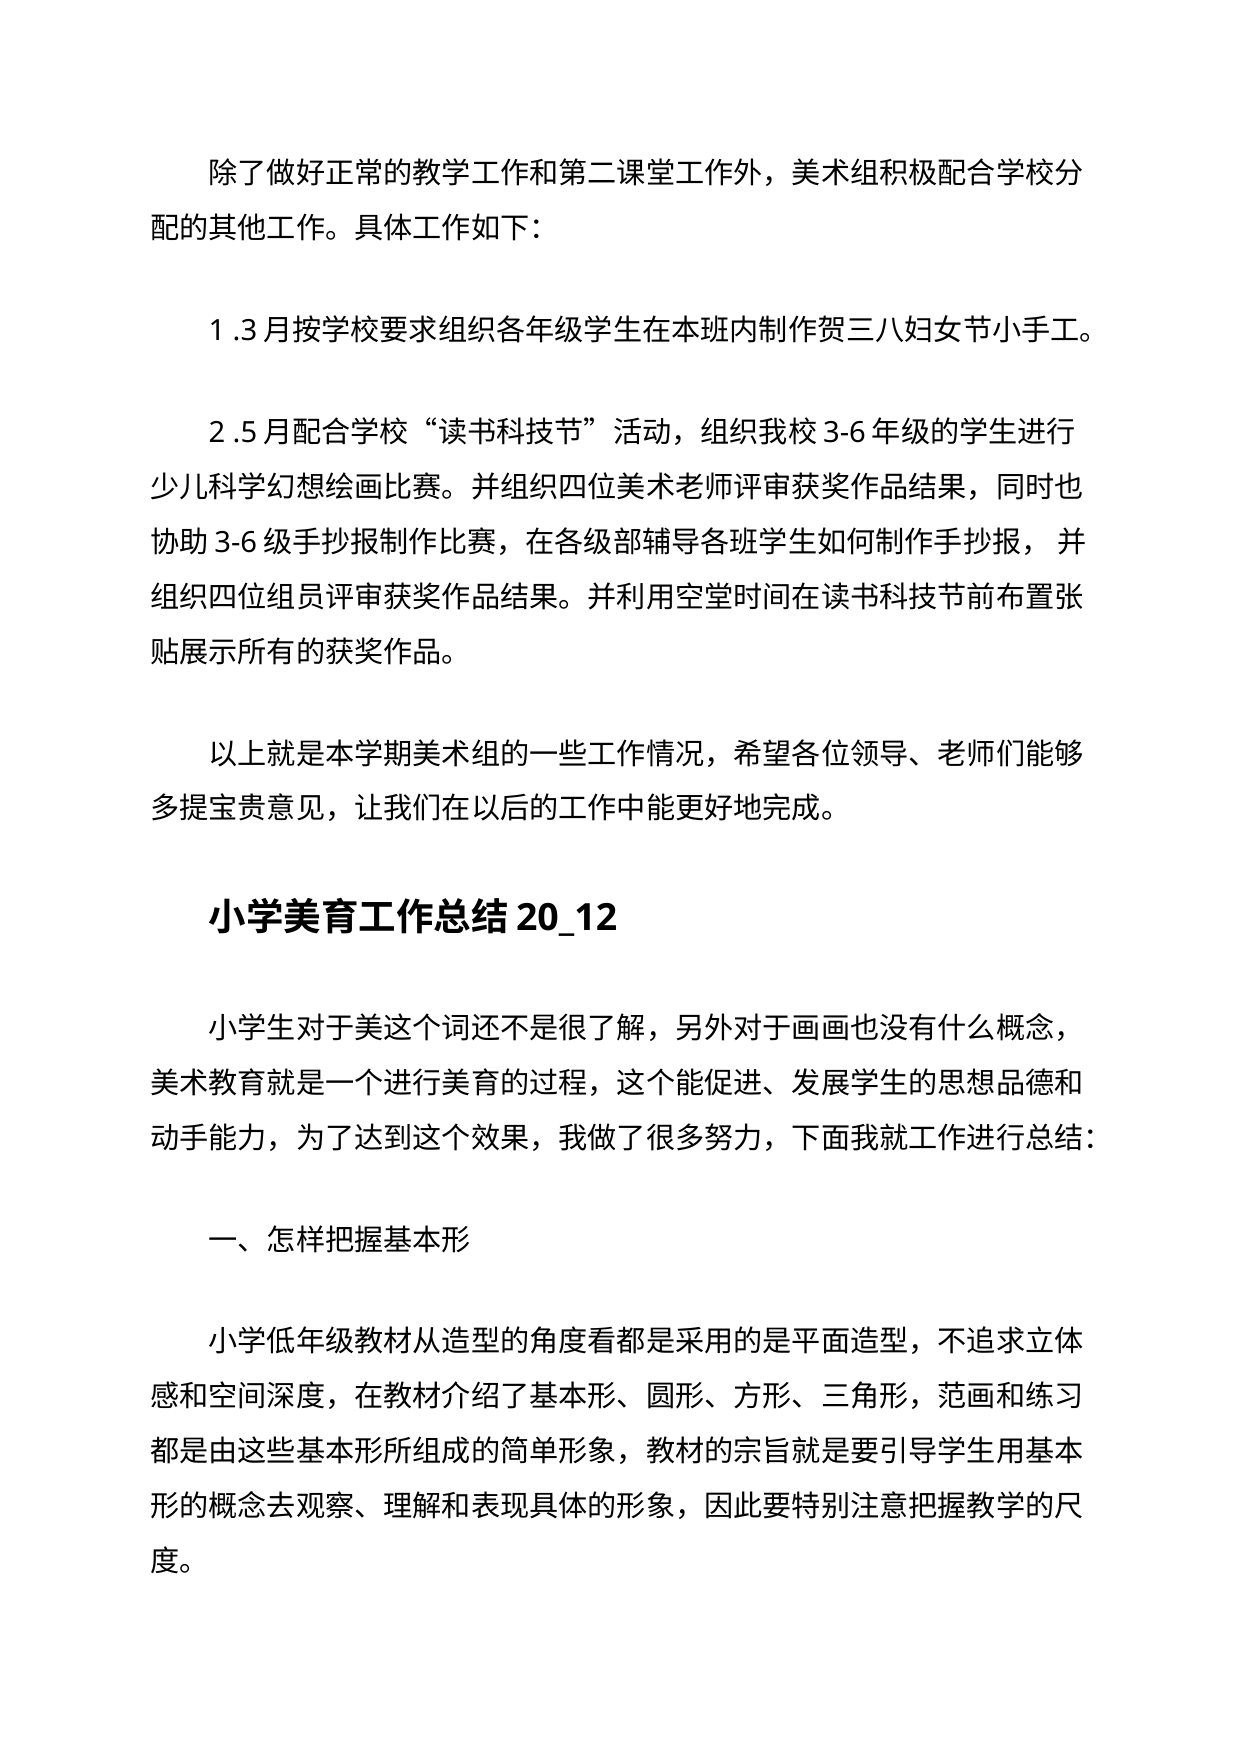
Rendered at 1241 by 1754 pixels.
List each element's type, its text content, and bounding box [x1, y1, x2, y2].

text 2 .5月配合学校“读书科技节”活动，组织我校3-6年级的学生进行少儿科学幻想绘画比赛。并组织四位美术老师评审获奖作品结果，同时也协助3-6级手抄报制作比赛，在各级部辅导各班学生如何制作手抄报， 并组织四位组员评审获奖作品结果。并利用空堂时间在读书科技节前布置张贴展示所有的获奖作品。 [150, 409, 1090, 671]
text 1 .3月按学校要求组织各年级学生在本班内制作贺三八妇女节小手工。 [150, 307, 1090, 349]
text 以上就是本学期美术组的一些工作情况，希望各位领导、老师们能够多提宝贵意见，让我们在以后的工作中能更好地完成。 [150, 730, 1090, 827]
text 一、怎样把握基本形 [150, 1216, 1090, 1258]
text 除了做好正常的教学工作和第二课堂工作外，美术组积极配合学校分配的其他工作。具体工作如下： [150, 150, 1090, 247]
text 小学美育工作总结20_12 [150, 887, 1090, 941]
text 小学低年级教材从造型的角度看都是采用的是平面造型，不追求立体感和空间深度，在教材介绍了基本形、圆形、方形、三角形，范画和练习都是由这些基本形所组成的简单形象，教材的宗旨就是要引导学生用基本形的概念去观察、理解和表现具体的形象，因此要特别注意把握教学的尺度。 [150, 1318, 1090, 1580]
text 小学生对于美这个词还不是很了解，另外对于画画也没有什么概念，美术教育就是一个进行美育的过程，这个能促进、发展学生的思想品德和动手能力，为了达到这个效果，我做了很多努力，下面我就工作进行总结： [150, 1004, 1090, 1157]
